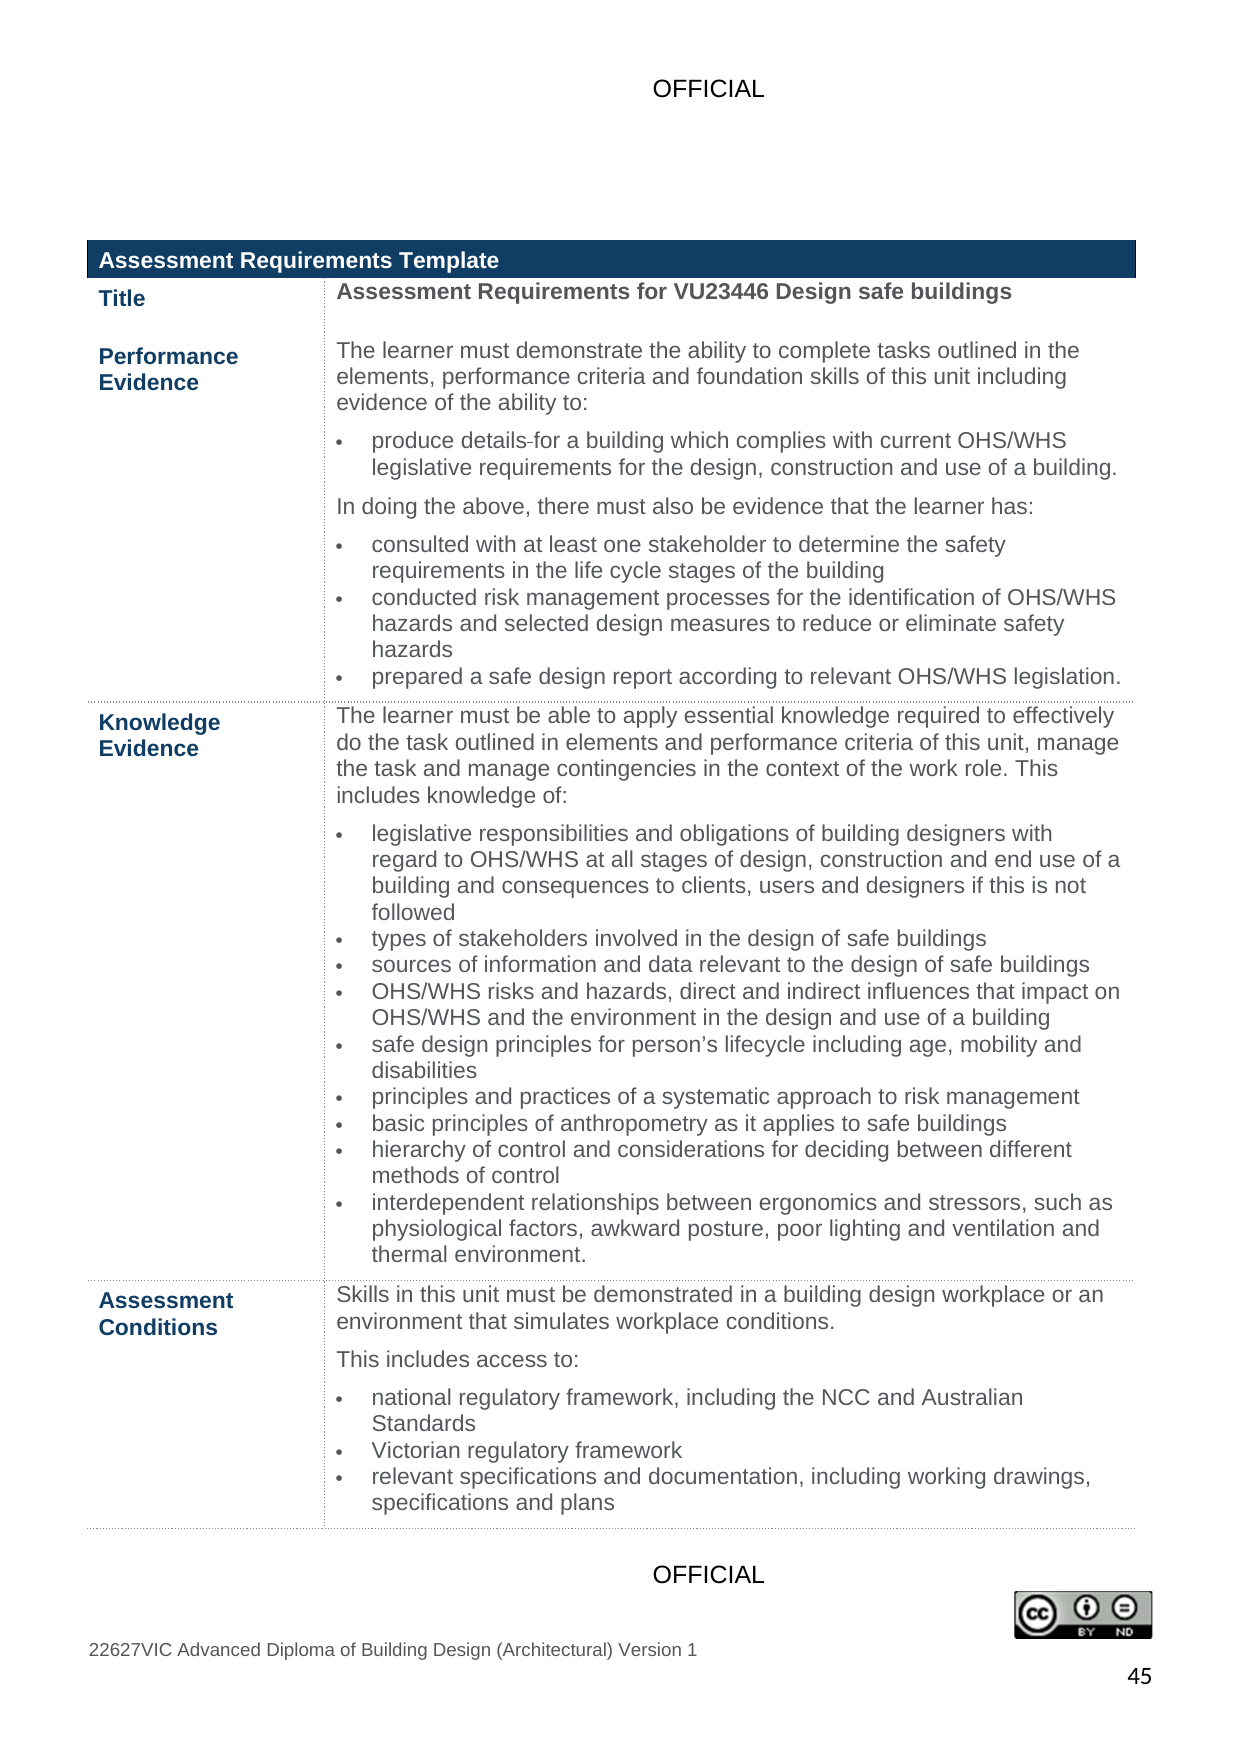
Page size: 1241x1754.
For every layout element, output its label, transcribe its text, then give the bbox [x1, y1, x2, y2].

table_cell Assessment Conditions [87, 1280, 325, 1528]
table_cell The learner must demonstrate the ability to complete tasks outlined in the elements, performance criteria and foundation skills of this unit including evidence of the ability to: produce details for a building which complies with current OHS/WHS legislative requirements for the design, construction and use of a building. In doing the above, there must also be evidence that the learner has: consulted with at least one stakeholder to determine the safety requirements in the life cycle stages of the building conducted risk management processes for the identification of OHS/WHS hazards and selected design measures to reduce or eliminate safety hazards prepared a safe design report according to relevant OHS/WHS legislation. [325, 337, 1136, 701]
table_header Assessment Requirements Template [88, 240, 1135, 278]
table_cell Assessment Requirements for VU23446 Design safe buildings [325, 278, 1136, 337]
table_cell Title [87, 278, 325, 337]
table_cell The learner must be able to apply essential knowledge required to effectively do the task outlined in elements and performance criteria of this unit, manage the task and manage contingencies in the context of the work role. This includes knowledge of: legislative responsibilities and obligations of building designers with regard to OHS/WHS at all stages of design, construction and end use of a building and consequences to clients, users and designers if this is not followed types of stakeholders involved in the design of safe buildings sources of information and data relevant to the design of safe buildings OHS/WHS risks and hazards, direct and indirect influences that impact on OHS/WHS and the environment in the design and use of a building safe design principles for person’s lifecycle including age, mobility and disabilities principles and practices of a systematic approach to risk management basic principles of anthropometry as it applies to safe buildings hierarchy of control and considerations for deciding between different methods of control interdependent relationships between ergonomics and stressors, such as physiological factors, awkward posture, poor lighting and ventilation and thermal environment. [325, 701, 1136, 1280]
table_cell Knowledge Evidence [87, 701, 325, 1280]
picture [1014, 1591, 1153, 1639]
table_cell Performance Evidence [87, 337, 325, 701]
